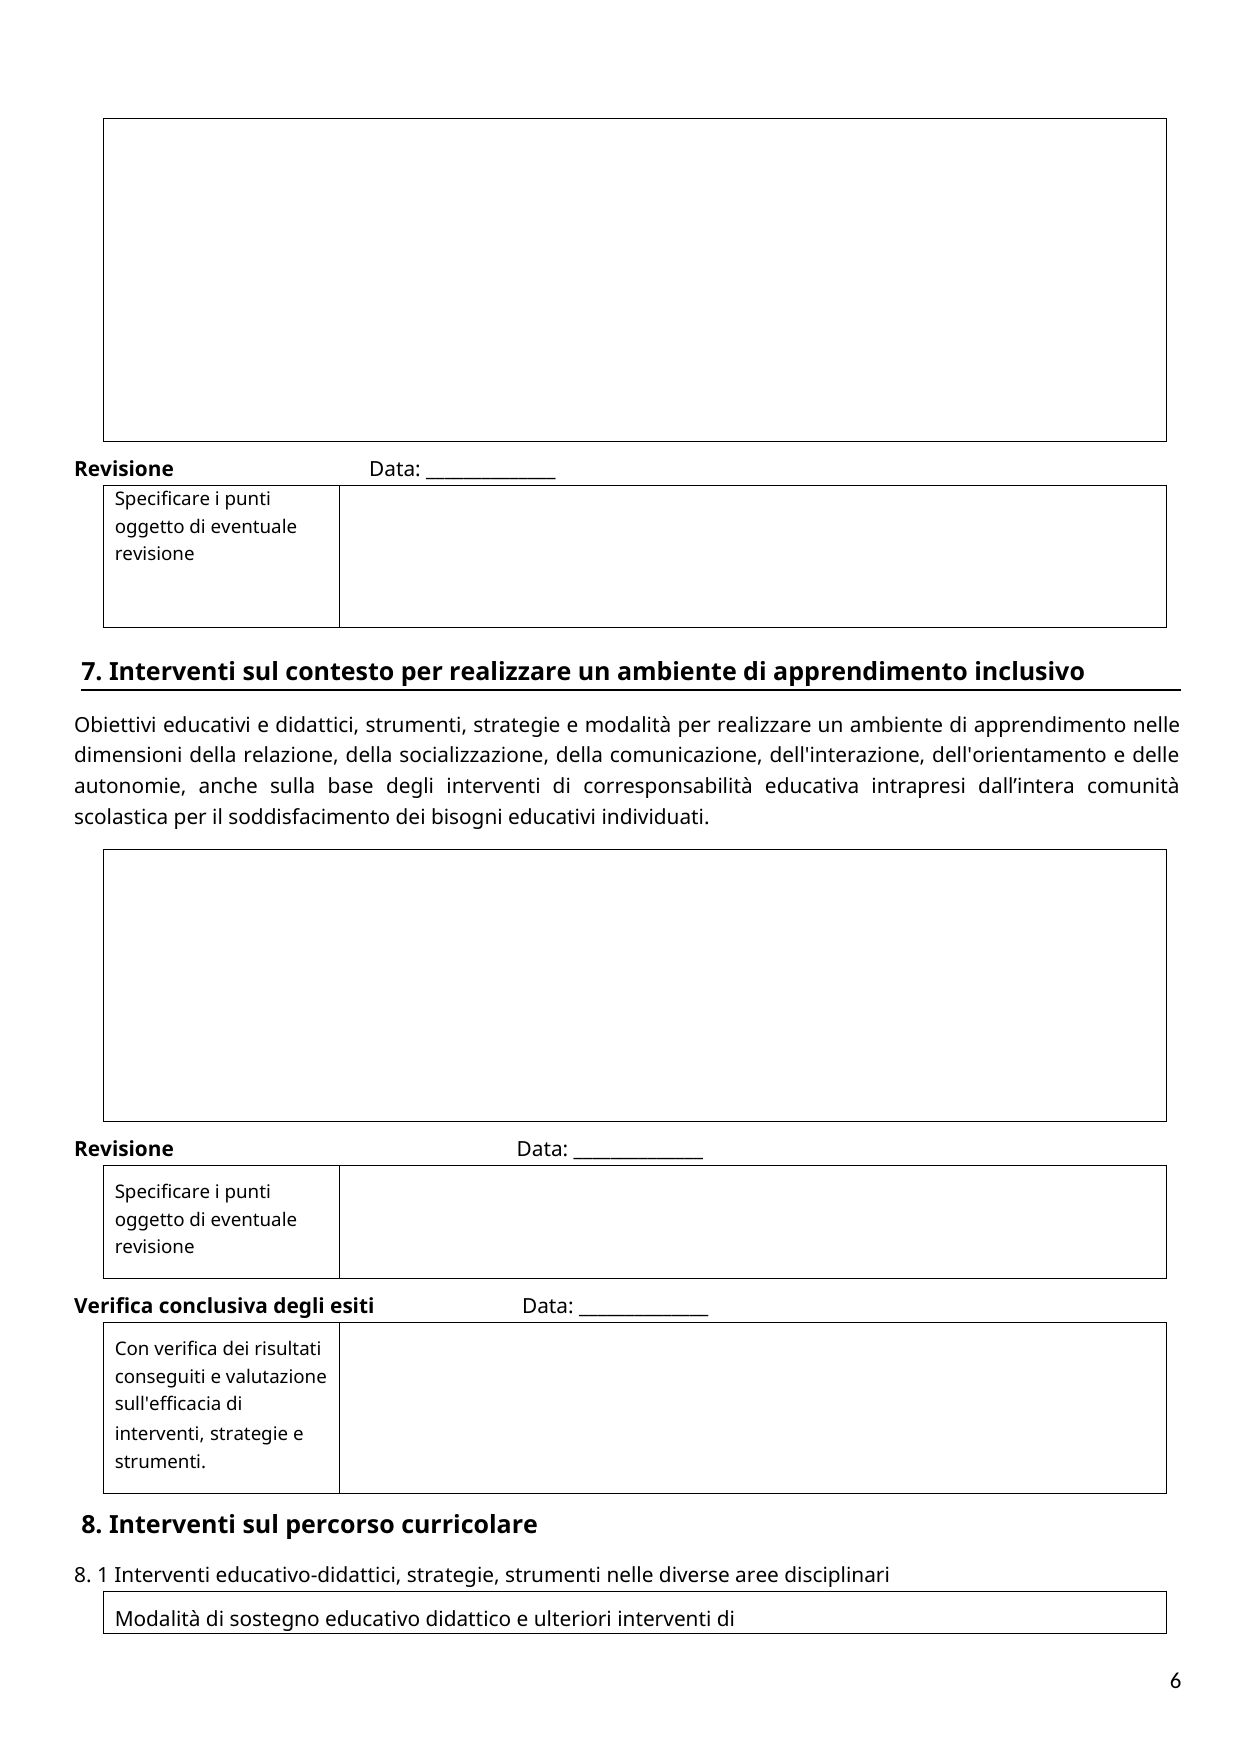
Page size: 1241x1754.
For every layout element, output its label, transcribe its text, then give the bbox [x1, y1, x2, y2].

subtitle 7. Interventi sul contesto per realizzare un ambiente di apprendimento inclusivo [81, 653, 1181, 689]
table_header [340, 486, 1166, 627]
table_header [340, 1166, 1166, 1278]
text Revisione Data: ______________ [74, 454, 1181, 482]
table_header Con verifica dei risultati conseguiti e valutazione sull'efficacia di interventi, strategie e strumenti. [104, 1323, 339, 1493]
subtitle 8. Interventi sul percorso curricolare [81, 1507, 1181, 1541]
text 8. 1 Interventi educativo-didattici, strategie, strumenti nelle diverse aree disciplinari [74, 1560, 1181, 1588]
table_header Specificare i punti oggetto di eventuale revisione [104, 1166, 339, 1278]
table_header Specificare i punti oggetto di eventuale revisione [104, 486, 339, 627]
table_header [104, 119, 1166, 441]
table_header [104, 850, 1166, 1121]
table_header [340, 1323, 1166, 1493]
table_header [104, 1592, 1166, 1633]
text Revisione Data: ______________ [74, 1134, 1181, 1163]
text Obiettivi educativi e didattici, strumenti, strategie e modalità per realizzare un ambiente di apprendimento nelle dimensioni della relazione, della socializzazione, della comunicazione, dell'interazione, dell'orientamento e delle autonomie, anche sulla base degli interventi di corresponsabilità educativa intrapresi dall’intera comunità scolastica per il soddisfacimento dei bisogni educativi individuati. [74, 710, 1181, 830]
text Verifica conclusiva degli esiti Data: ______________ [74, 1291, 1181, 1320]
